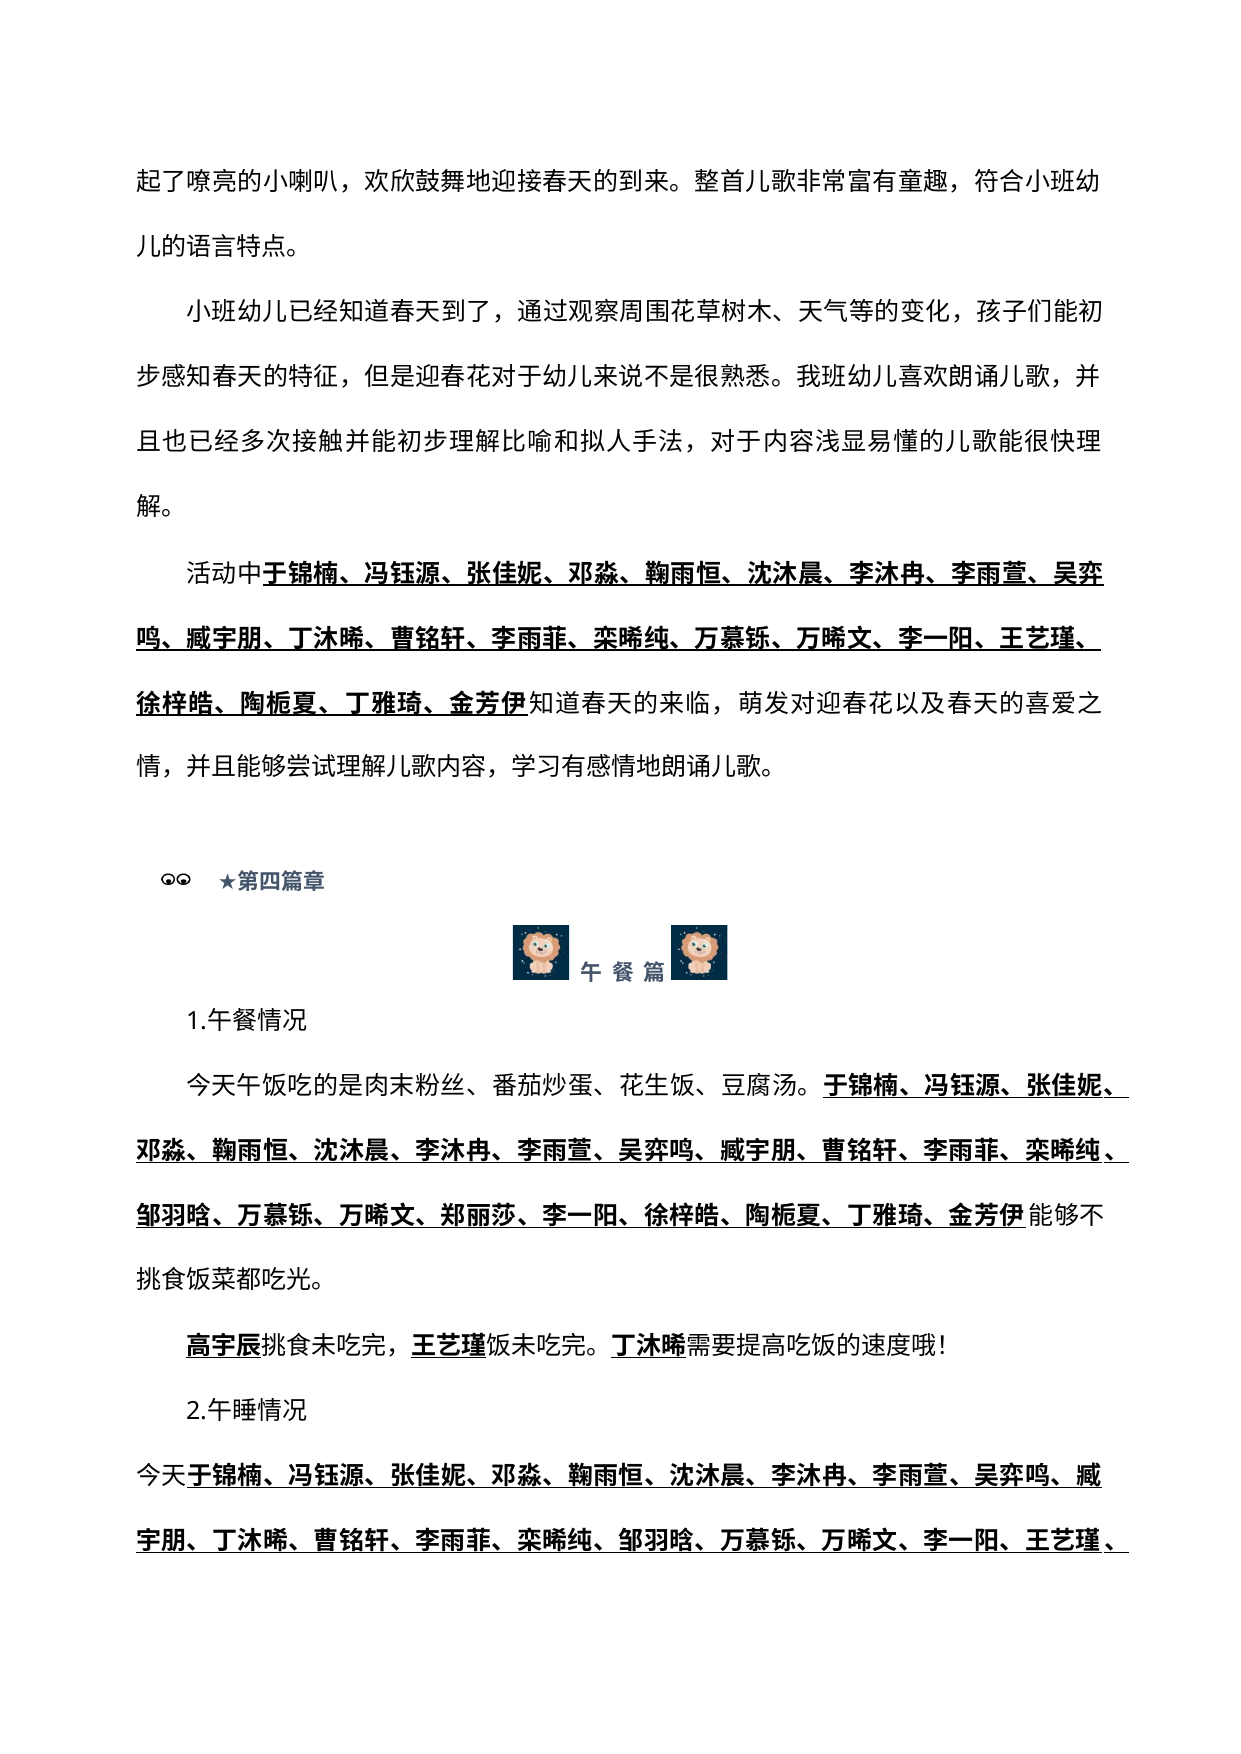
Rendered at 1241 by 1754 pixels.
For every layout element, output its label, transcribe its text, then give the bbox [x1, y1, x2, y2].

text ★第四篇章 [136, 864, 1104, 895]
picture [135, 865, 218, 889]
text 午 餐 篇 [136, 925, 1104, 986]
list 1.午餐情况 [136, 986, 1104, 1051]
picture [512, 925, 570, 980]
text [136, 1441, 1104, 1571]
text 小班幼儿已经知道春天到了，通过观察周围花草树木、天气等的变化，孩子们能初步感知春天的特征，但是迎春花对于幼儿来说不是很熟悉。我班幼儿喜欢朗诵儿歌，并且也已经多次接触并能初步理解比喻和拟人手法，对于内容浅显易懂的儿歌能很快理解。 [136, 279, 1104, 539]
text 高宇辰挑食未吃完，王艺瑾饭未吃完。丁沐晞需要提高吃饭的速度哦！ [136, 1311, 1104, 1376]
picture [671, 925, 728, 980]
text 2.午睡情况 [136, 1376, 1104, 1441]
text 今天午饭吃的是肉末粉丝、番茄炒蛋、花生饭、豆腐汤。于锦楠、冯钰源、张佳妮、邓淼、鞠雨恒、沈沐晨、李沐冉、李雨萱、吴弈鸣、臧宇朋、曹铭轩、李雨菲、栾晞纯、邹羽晗、万慕铄、万晞文、郑丽莎、李一阳、徐梓皓、陶栀夏、丁雅琦、金芳伊能够不挑食饭菜都吃光。 [136, 1051, 1104, 1311]
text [136, 149, 1104, 279]
text 活动中于锦楠、冯钰源、张佳妮、邓淼、鞠雨恒、沈沐晨、李沐冉、李雨萱、吴弈鸣、臧宇朋、丁沐晞、曹铭轩、李雨菲、栾晞纯、万慕铄、万晞文、李一阳、王艺瑾、徐梓皓、陶栀夏、丁雅琦、金芳伊知道春天的来临，萌发对迎春花以及春天的喜爱之情，并且能够尝试理解儿歌内容，学习有感情地朗诵儿歌。 [136, 539, 1104, 799]
